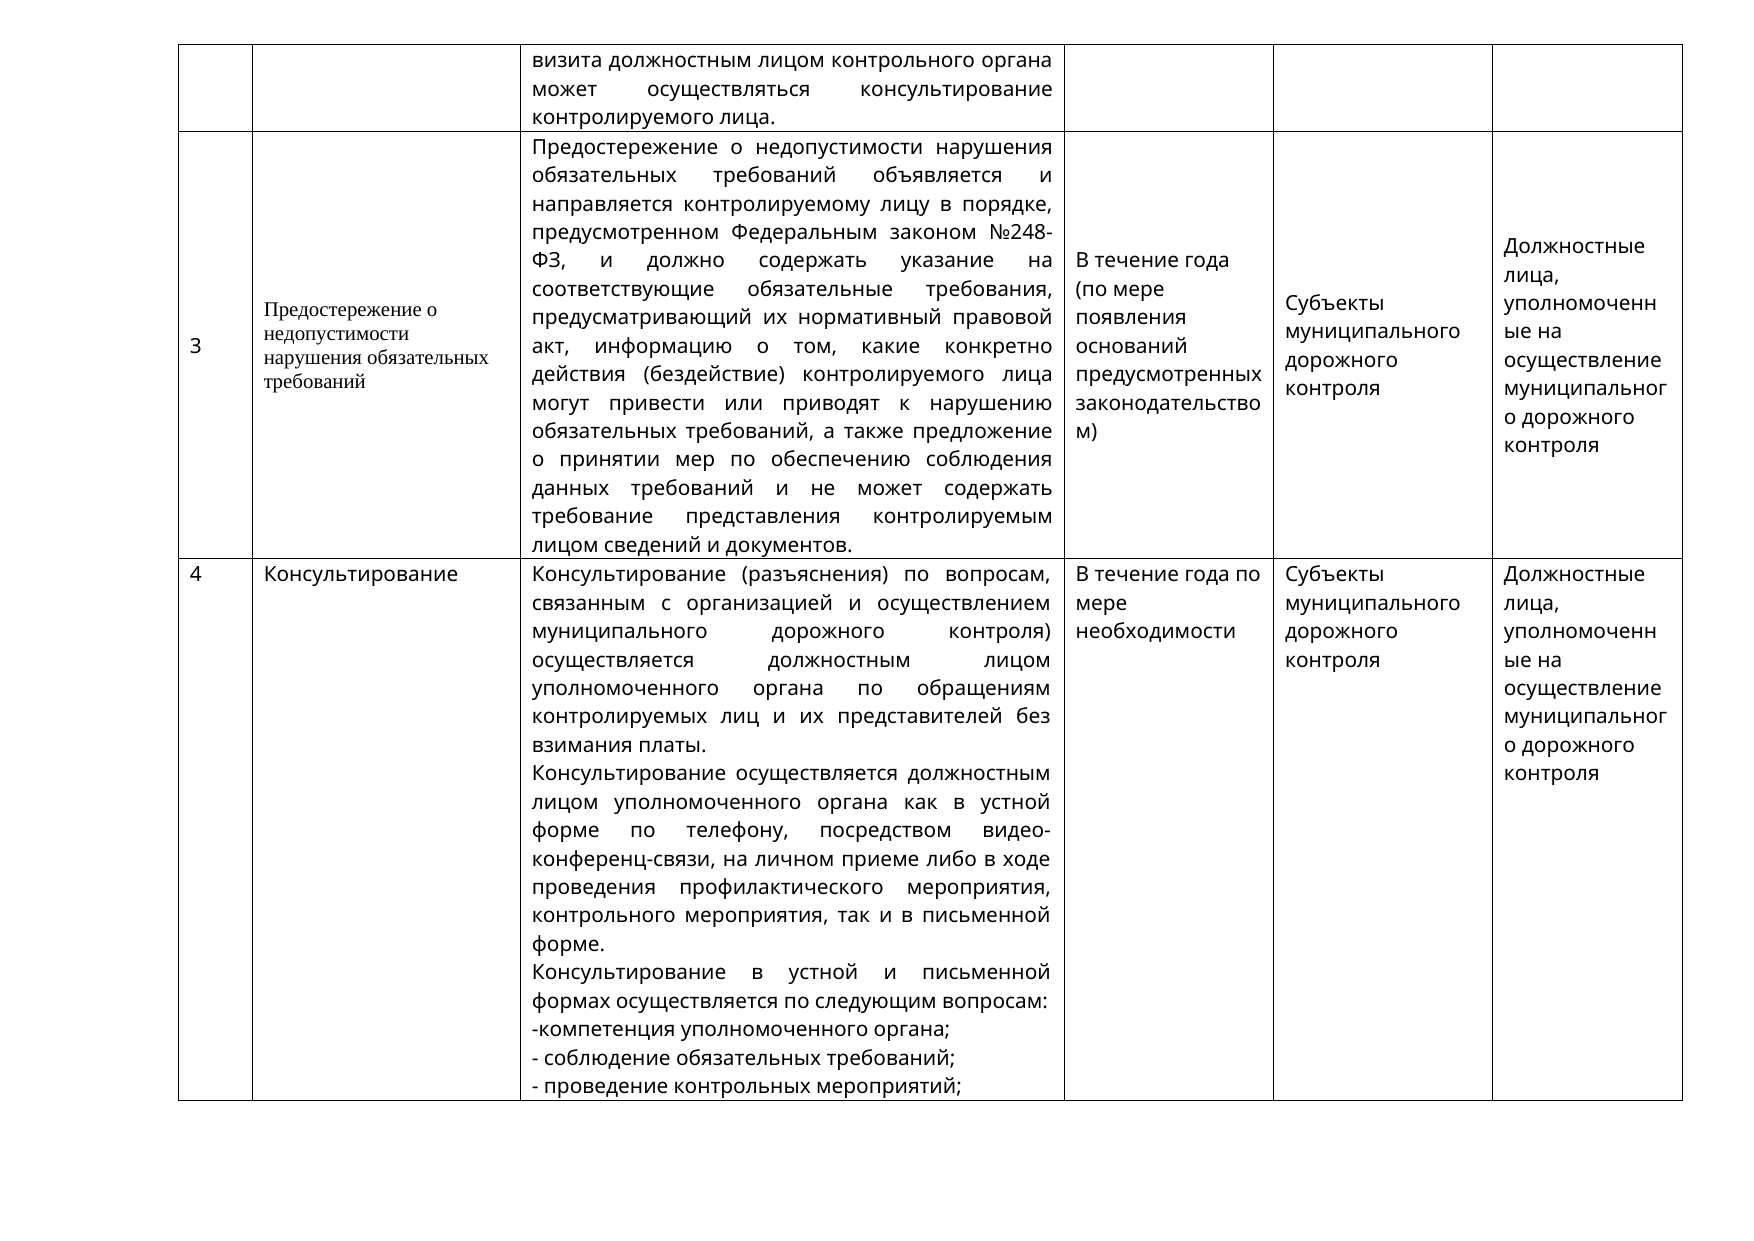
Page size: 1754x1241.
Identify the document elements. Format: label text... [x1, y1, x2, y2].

table_cell Консультирование [253, 559, 520, 1100]
table_cell 2 [179, 45, 252, 131]
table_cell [1274, 45, 1492, 131]
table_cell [1065, 45, 1273, 131]
table_cell 4 [179, 559, 252, 1100]
table_cell Предостережение о недопустимости нарушения обязательных требований [253, 132, 520, 558]
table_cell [1493, 45, 1682, 131]
table_cell Предостережение о недопустимости нарушения обязательных требований объявляется и направляется контролируемому лицу в порядке, предусмотренном Федеральным законом №248-ФЗ, и должно содержать указание на соответствующие обязательные требования, предусматривающий их нормативный правовой акт, информацию о том, какие конкретно действия (бездействие) контролируемого лица могут привести или приводят к нарушению обязательных требований, а также предложение о принятии мер по обеспечению соблюдения данных требований и не может содержать требование представления контролируемым лицом сведений и документов. [521, 132, 1064, 558]
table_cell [521, 45, 1064, 131]
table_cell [1274, 559, 1492, 1100]
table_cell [1065, 559, 1273, 1100]
table_cell В течение года (по мере появления оснований предусмотренных законодательством) [1065, 132, 1273, 558]
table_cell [521, 559, 1064, 1100]
table_cell Субъекты муниципального дорожного контроля [1274, 132, 1492, 558]
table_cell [253, 45, 520, 131]
table_cell 3 [179, 132, 252, 558]
table_cell Должностные лица, уполномоченные на осуществление муниципального дорожного контроля [1493, 132, 1682, 558]
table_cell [1493, 559, 1682, 1100]
